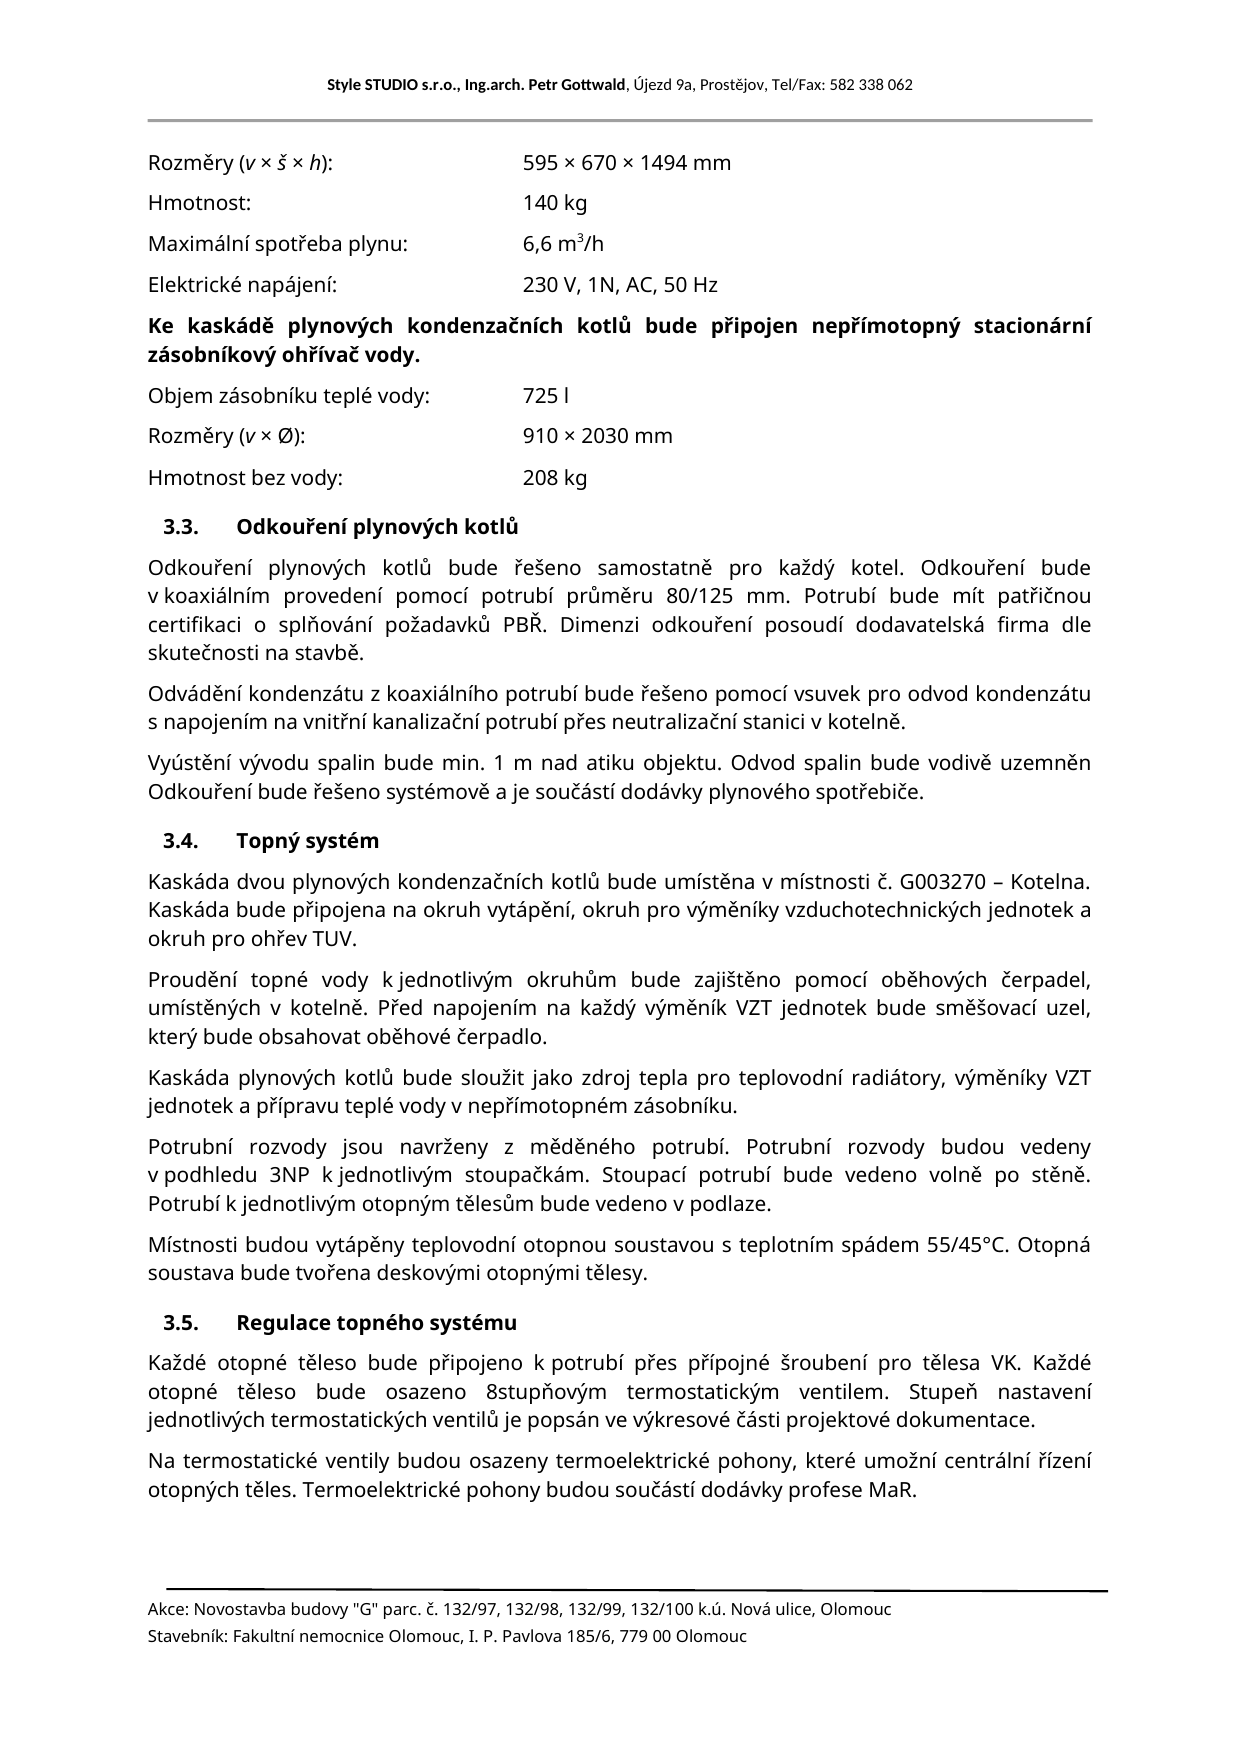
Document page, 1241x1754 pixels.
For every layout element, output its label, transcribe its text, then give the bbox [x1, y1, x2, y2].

text Ke kaskádě plynových kondenzačních kotlů bude připojen nepřímotopný stacionární zásobníkový ohřívač vody. [148, 311, 1093, 368]
text Potrubní rozvody jsou navrženy z měděného potrubí. Potrubní rozvody budou vedeny v podhledu 3NP k jednotlivým stoupačkám. Stoupací potrubí bude vedeno volně po stěně. Potrubí k jednotlivým otopným tělesům bude vedeno v podlaze. [148, 1132, 1093, 1217]
text Proudění topné vody k jednotlivým okruhům bude zajištěno pomocí oběhových čerpadel, umístěných v kotelně. Před napojením na každý výměník VZT jednotek bude směšovací uzel, který bude obsahovat oběhové čerpadlo. [148, 965, 1093, 1050]
text Na termostatické ventily budou osazeny termoelektrické pohony, které umožní centrální řízení otopných těles. Termoelektrické pohony budou součástí dodávky profese MaR. [148, 1446, 1093, 1503]
text Místnosti budou vytápěny teplovodní otopnou soustavou s teplotním spádem 55/45°C. Otopná soustava bude tvořena deskovými otopnými tělesy. [148, 1230, 1093, 1287]
text Odkouření plynových kotlů bude řešeno samostatně pro každý kotel. Odkouření bude v koaxiálním provedení pomocí potrubí průměru 80/125 mm. Potrubí bude mít patřičnou certifikaci o splňování požadavků PBŘ. Dimenzi odkouření posoudí dodavatelská firma dle skutečnosti na stavbě. [148, 553, 1093, 667]
text Maximální spotřeba plynu: 6,6 m3/h [148, 229, 1093, 258]
text Kaskáda dvou plynových kondenzačních kotlů bude umístěna v místnosti č. G003270 – Kotelna. Kaskáda bude připojena na okruh vytápění, okruh pro výměníky vzduchotechnických jednotek a okruh pro ohřev TUV. [148, 867, 1093, 952]
text Rozměry (v × š × h): 595 × 670 × 1494 mm [148, 148, 1093, 176]
text Kaskáda plynových kotlů bude sloužit jako zdroj tepla pro teplovodní radiátory, výměníky VZT jednotek a přípravu teplé vody v nepřímotopném zásobníku. [148, 1063, 1093, 1119]
text Objem zásobníku teplé vody: 725 l [148, 381, 1093, 409]
subtitle Odkouření plynových kotlů [199, 512, 1093, 540]
subtitle Topný systém [199, 826, 1093, 854]
text Hmotnost: 140 kg [148, 188, 1093, 217]
text Rozměry (v × Ø): 910 × 2030 mm [148, 422, 1093, 450]
text Elektrické napájení: 230 V, 1N, AC, 50 Hz [148, 270, 1093, 299]
text Hmotnost bez vody: 208 kg [148, 463, 1093, 491]
subtitle Regulace topného systému [199, 1308, 1093, 1336]
text Odvádění kondenzátu z koaxiálního potrubí bude řešeno pomocí vsuvek pro odvod kondenzátu s napojením na vnitřní kanalizační potrubí přes neutralizační stanici v kotelně. [148, 679, 1093, 736]
text Každé otopné těleso bude připojeno k potrubí přes přípojné šroubení pro tělesa VK. Každé otopné těleso bude osazeno 8stupňovým termostatickým ventilem. Stupeň nastavení jednotlivých termostatických ventilů je popsán ve výkresové části projektové dokumentace. [148, 1348, 1093, 1434]
text Vyústění vývodu spalin bude min. 1 m nad atiku objektu. Odvod spalin bude vodivě uzemněn Odkouření bude řešeno systémově a je součástí dodávky plynového spotřebiče. [148, 748, 1093, 805]
